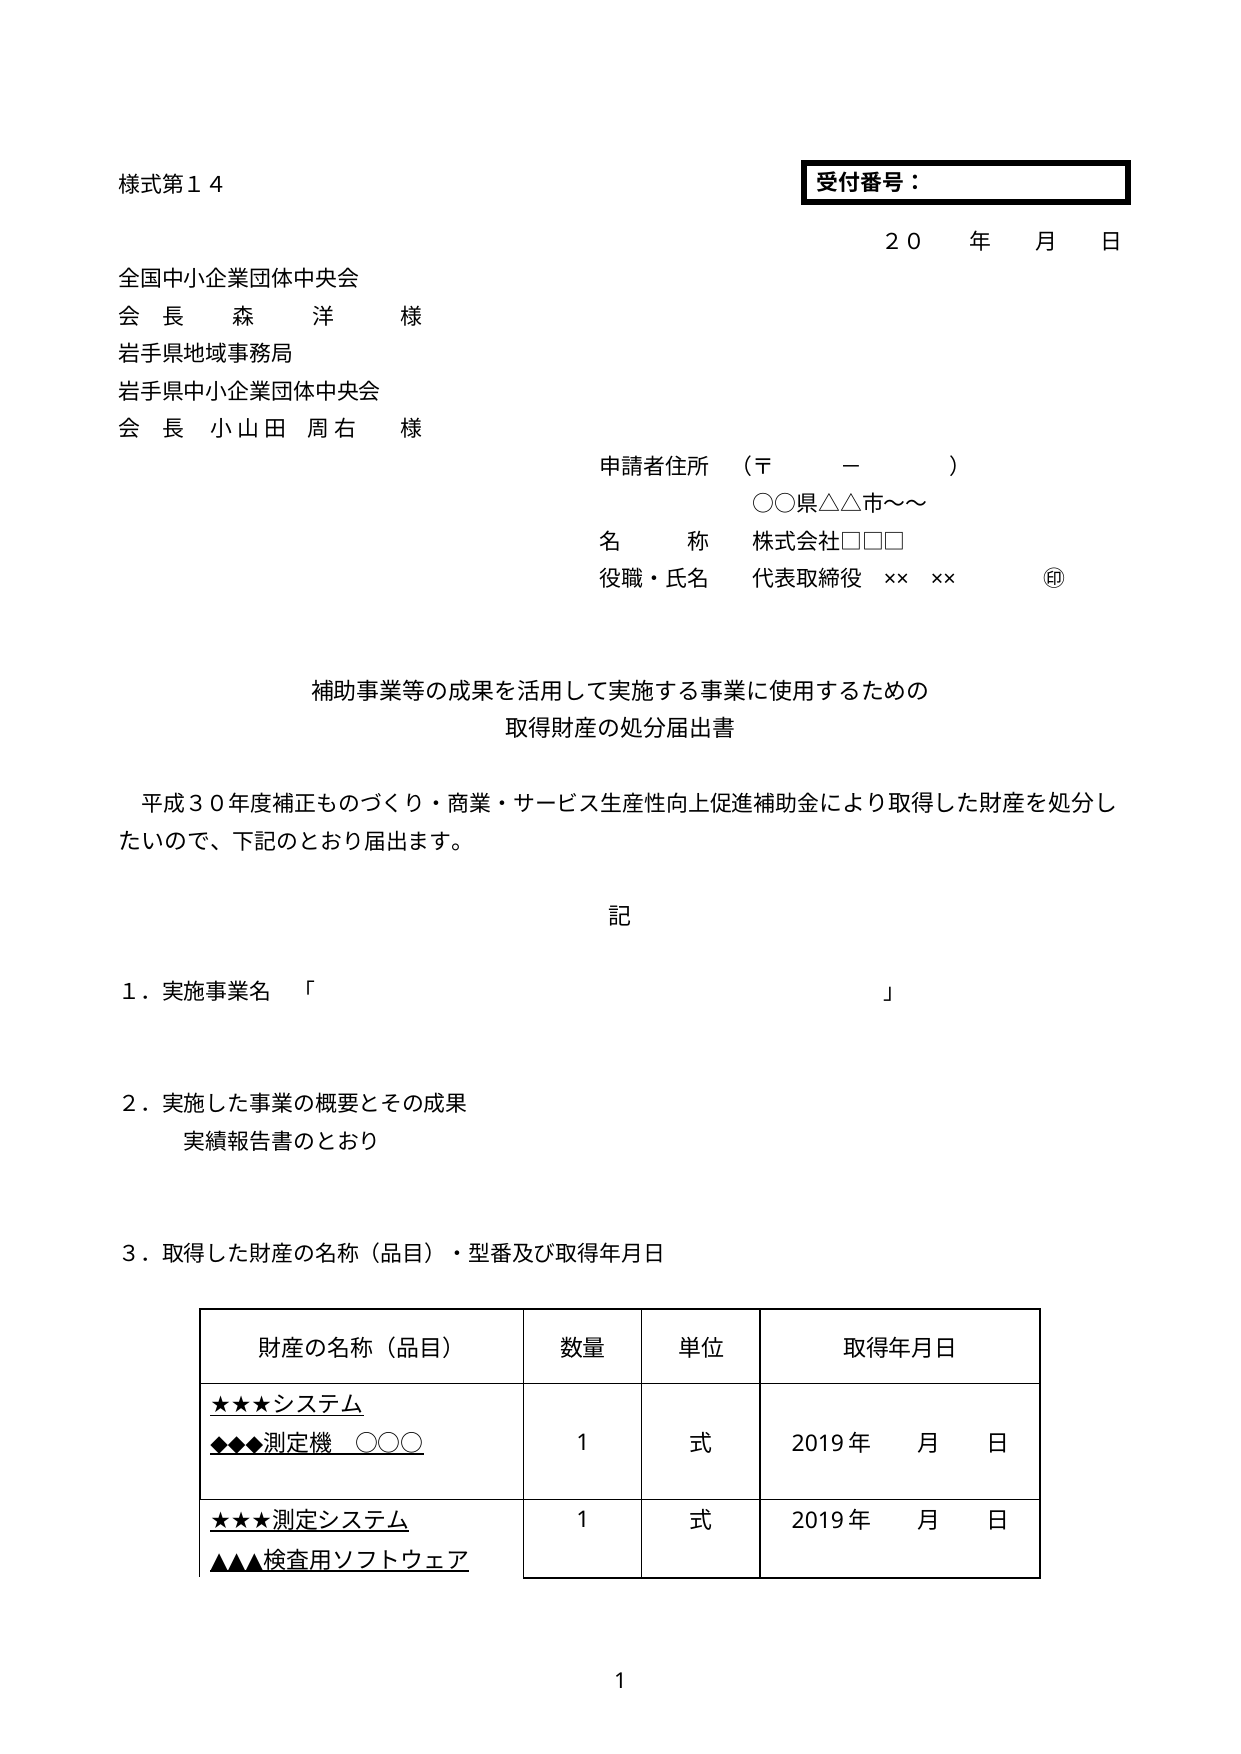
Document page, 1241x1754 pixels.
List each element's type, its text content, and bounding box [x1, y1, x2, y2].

text 補助事業等の成果を活用して実施する事業に使用するための [118, 671, 1122, 708]
table_cell 1 [524, 1500, 641, 1577]
table_cell 1 [524, 1384, 641, 1499]
text 会 長 小 山 田 周 右 様 [118, 408, 1122, 446]
table_cell ▲▲▲検査用ソフトウェア [200, 1538, 523, 1577]
text ２０ 年 月 日 [118, 221, 1122, 258]
table_header 単位 [642, 1310, 759, 1383]
table_header 数量 [524, 1310, 641, 1383]
text 岩手県中小企業団体中央会 [118, 371, 1122, 408]
text 申請者住所 （〒 － ） [118, 446, 1122, 483]
text 名 称 株式会社□□□ [118, 521, 1122, 558]
text 役職・氏名 代表取締役 ×× ×× ㊞ [118, 558, 1122, 596]
text 岩手県地域事務局 [118, 333, 1122, 371]
table_cell ◆◆◆測定機 ○○○ [201, 1422, 523, 1460]
text 取得財産の処分届出書 [118, 708, 1122, 746]
text 記 [118, 896, 1122, 933]
text ○○県△△市～～ [118, 483, 1122, 521]
text １．実施事業名 「 」 [118, 971, 1122, 1008]
table_cell [201, 1460, 523, 1499]
table_cell 式 [642, 1500, 759, 1577]
table_cell ★★★測定システム [200, 1500, 523, 1537]
text 会 長 森 洋 様 [118, 296, 1122, 333]
text 全国中小企業団体中央会 [118, 258, 1122, 296]
table_cell 2019年 月 日 [761, 1384, 1039, 1499]
text ２．実施した事業の概要とその成果 [118, 1083, 1122, 1121]
text ３．取得した財産の名称（品目）・型番及び取得年月日 [118, 1233, 1122, 1271]
table_cell ★★★システム [201, 1384, 523, 1422]
table_cell 式 [642, 1384, 759, 1499]
text 実績報告書のとおり [118, 1121, 1122, 1158]
text 平成３０年度補正ものづくり・商業・サービス生産性向上促進補助金により取得した財産を処分したいので、下記のとおり届出ます。 [118, 783, 1122, 858]
text 様式第１４ [118, 164, 801, 202]
table_header 財産の名称（品目） [201, 1310, 523, 1383]
table_cell 2019年 月 日 [761, 1500, 1039, 1577]
table_header 取得年月日 [761, 1310, 1039, 1383]
